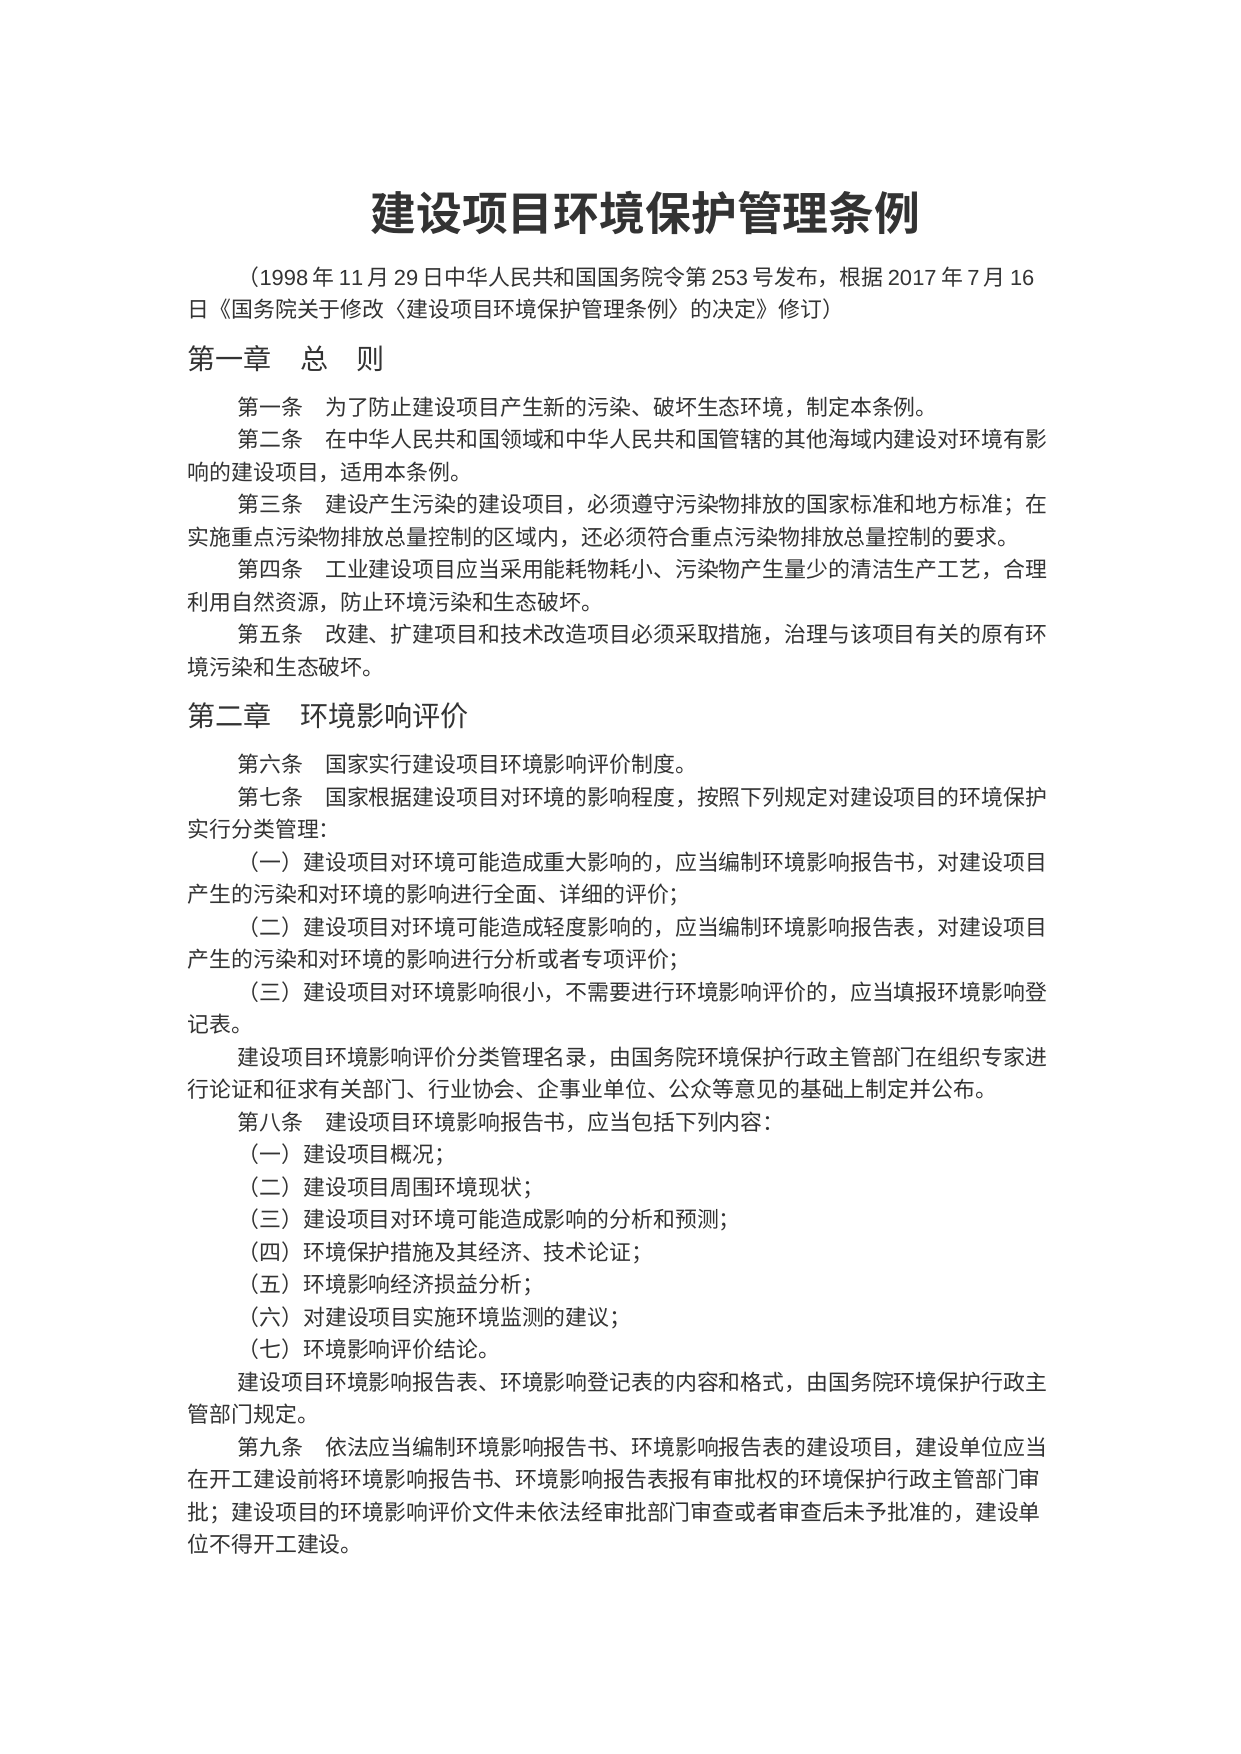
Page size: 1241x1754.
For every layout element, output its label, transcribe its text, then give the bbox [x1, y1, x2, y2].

text 第一条 为了防止建设项目产生新的污染、破坏生态环境，制定本条例。 [187, 389, 1053, 422]
text 第二条 在中华人民共和国领域和中华人民共和国管辖的其他海域内建设对环境有影响的建设项目，适用本条例。 [187, 422, 1053, 487]
text （二）建设项目对环境可能造成轻度影响的，应当编制环境影响报告表，对建设项目产生的污染和对环境的影响进行分析或者专项评价； [187, 909, 1053, 974]
text （二）建设项目周围环境现状； [187, 1169, 1053, 1202]
text 第三条 建设产生污染的建设项目，必须遵守污染物排放的国家标准和地方标准；在实施重点污染物排放总量控制的区域内，还必须符合重点污染物排放总量控制的要求。 [187, 487, 1053, 552]
text 第七条 国家根据建设项目对环境的影响程度，按照下列规定对建设项目的环境保护实行分类管理： [187, 779, 1053, 844]
text （五）环境影响经济损益分析； [187, 1267, 1053, 1299]
text （七）环境影响评价结论。 [187, 1332, 1053, 1364]
text 第五条 改建、扩建项目和技术改造项目必须采取措施，治理与该项目有关的原有环境污染和生态破坏。 [187, 617, 1053, 682]
text 建设项目环境影响评价分类管理名录，由国务院环境保护行政主管部门在组织专家进行论证和征求有关部门、行业协会、企事业单位、公众等意见的基础上制定并公布。 [187, 1039, 1053, 1104]
text 第一章 总 则 [187, 324, 1053, 389]
text （三）建设项目对环境可能造成影响的分析和预测； [187, 1202, 1053, 1234]
text （六）对建设项目实施环境监测的建议； [187, 1299, 1053, 1332]
text （1998年11月29日中华人民共和国国务院令第253号发布，根据2017年7月16日《国务院关于修改〈建设项目环境保护管理条例〉的决定》修订） [187, 259, 1053, 324]
text 建设项目环境保护管理条例 [187, 162, 1053, 259]
text 第八条 建设项目环境影响报告书，应当包括下列内容： [187, 1104, 1053, 1137]
text （四）环境保护措施及其经济、技术论证； [187, 1234, 1053, 1267]
text 第二章 环境影响评价 [187, 682, 1053, 747]
text （一）建设项目对环境可能造成重大影响的，应当编制环境影响报告书，对建设项目产生的污染和对环境的影响进行全面、详细的评价； [187, 844, 1053, 909]
text 第四条 工业建设项目应当采用能耗物耗小、污染物产生量少的清洁生产工艺，合理利用自然资源，防止环境污染和生态破坏。 [187, 552, 1053, 617]
text 第九条 依法应当编制环境影响报告书、环境影响报告表的建设项目，建设单位应当在开工建设前将环境影响报告书、环境影响报告表报有审批权的环境保护行政主管部门审批；建设项目的环境影响评价文件未依法经审批部门审查或者审查后未予批准的，建设单位不得开工建设。 [187, 1429, 1053, 1559]
text （三）建设项目对环境影响很小，不需要进行环境影响评价的，应当填报环境影响登记表。 [187, 974, 1053, 1039]
text （一）建设项目概况； [187, 1137, 1053, 1169]
text 第六条 国家实行建设项目环境影响评价制度。 [187, 747, 1053, 779]
text 建设项目环境影响报告表、环境影响登记表的内容和格式，由国务院环境保护行政主管部门规定。 [187, 1364, 1053, 1429]
